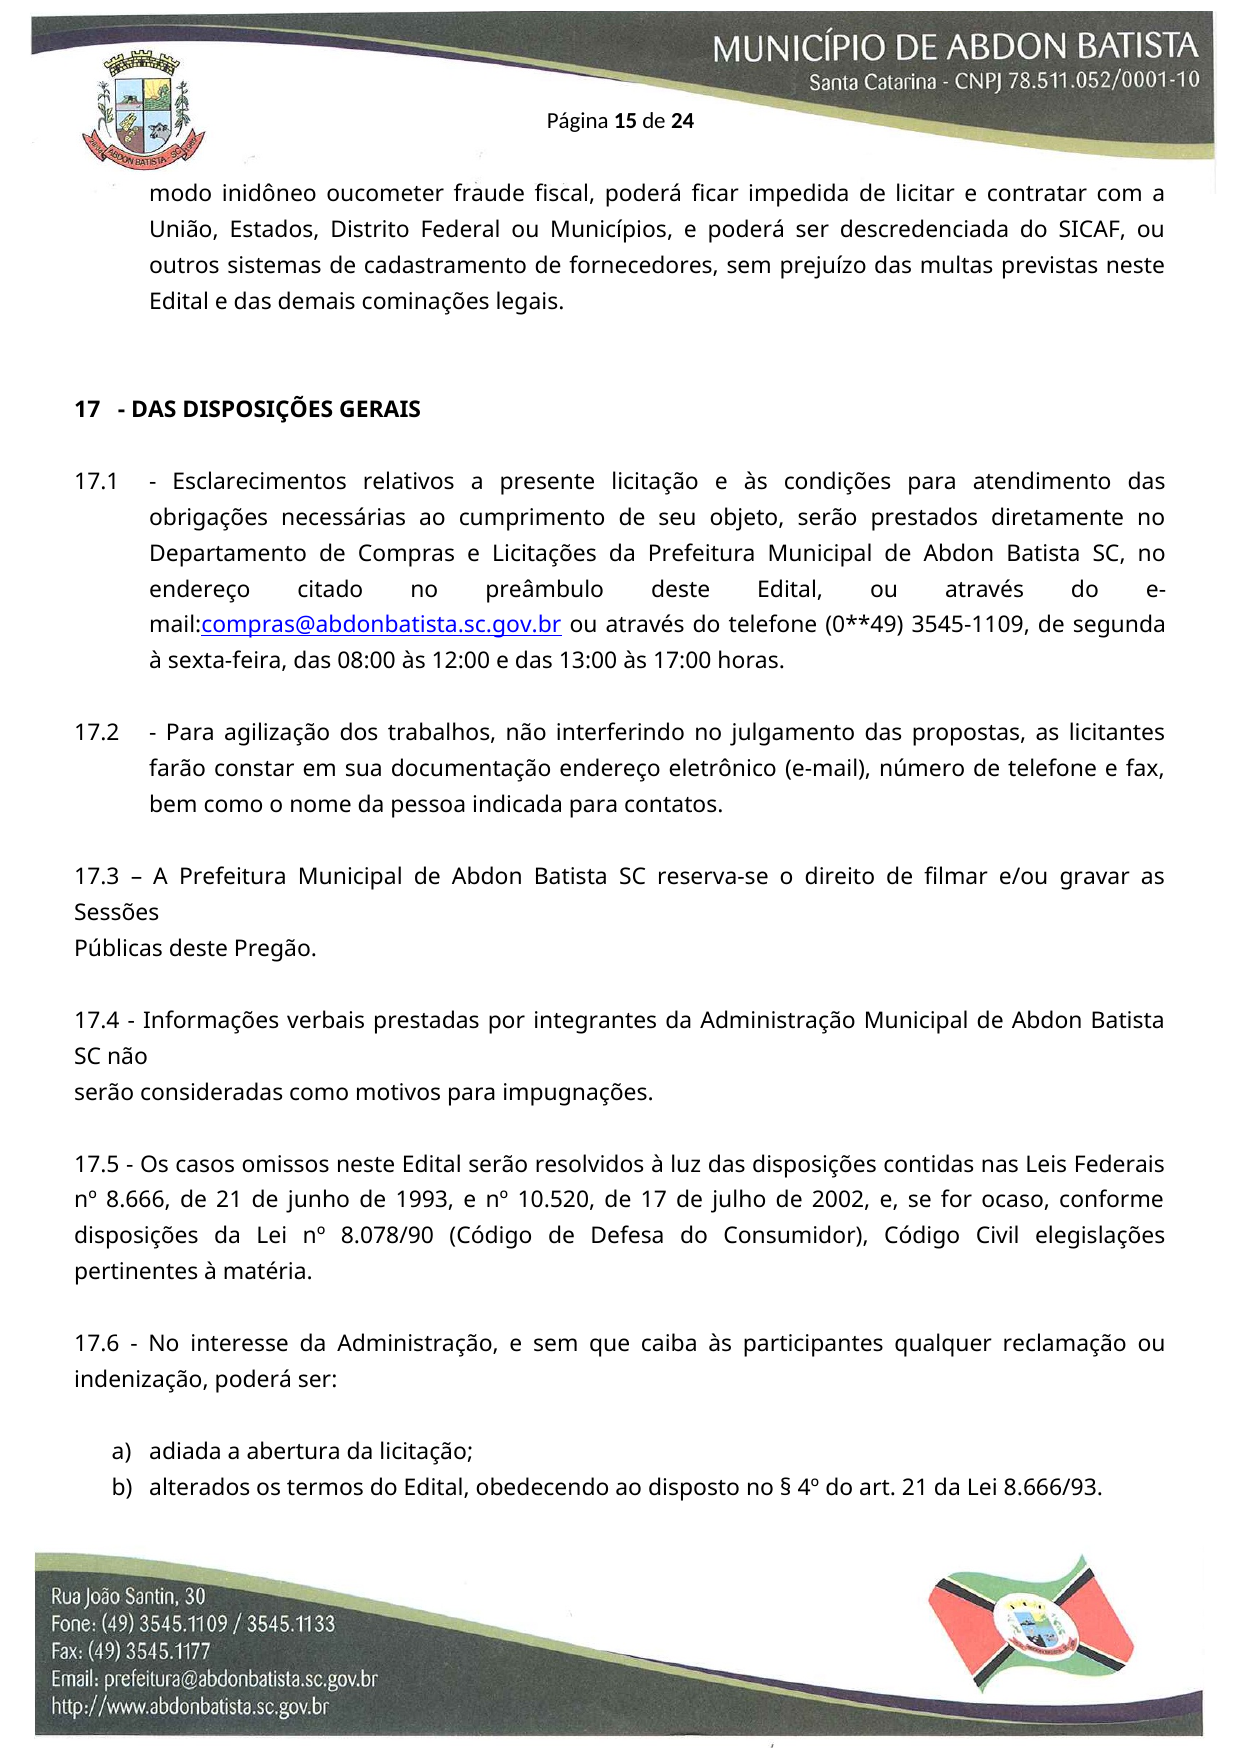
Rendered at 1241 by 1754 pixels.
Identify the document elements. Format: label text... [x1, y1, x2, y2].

list - DAS DISPOSIÇÕES GERAIS [74, 393, 1167, 424]
list - Esclarecimentos relativos a presente licitação e às condições para atendimento das obrigações necessárias ao cumprimento de seu objeto, serão prestados diretamente no Departamento de Compras e Licitações da Prefeitura Municipal de Abdon Batista SC, no endereço citado no preâmbulo deste Edital, ou através do e-mail:compras@abdonbatista.sc.gov.br ou através do telefone (0**49) 3545-1109, de segunda à sexta-feira, das 08:00 às 12:00 e das 13:00 às 17:00 horas. [74, 465, 1167, 676]
text 17.4 - Informações verbais prestadas por integrantes da Administração Municipal de Abdon Batista SC não [74, 1004, 1167, 1071]
text 17.6 - No interesse da Administração, e sem que caiba às participantes qualquer reclamação ou indenização, poderá ser: [74, 1327, 1167, 1394]
text Públicas deste Pregão. [74, 932, 1167, 963]
text 17.5 - Os casos omissos neste Edital serão resolvidos à luz das disposições contidas nas Leis Federais nº 8.666, de 21 de junho de 1993, e nº 10.520, de 17 de julho de 2002, e, se for ocaso, conforme disposições da Lei nº 8.078/90 (Código de Defesa do Consumidor), Código Civil elegislações pertinentes à matéria. [74, 1147, 1167, 1287]
text 17.3 – A Prefeitura Municipal de Abdon Batista SC reserva-se o direito de filmar e/ou gravar as Sessões [74, 860, 1167, 927]
list adiada a abertura da licitação; [111, 1435, 1167, 1466]
picture [34, 1541, 1206, 1748]
list - Para agilização dos trabalhos, não interferindo no julgamento das propostas, as licitantes farão constar em sua documentação endereço eletrônico (e-mail), número de telefone e fax, bem como o nome da pessoa indicada para contatos. [74, 716, 1167, 819]
list alterados os termos do Edital, obedecendo ao disposto no § 4º do art. 21 da Lei 8.666/93. [111, 1471, 1167, 1502]
picture [29, 11, 1218, 194]
text serão consideradas como motivos para impugnações. [74, 1076, 1167, 1107]
